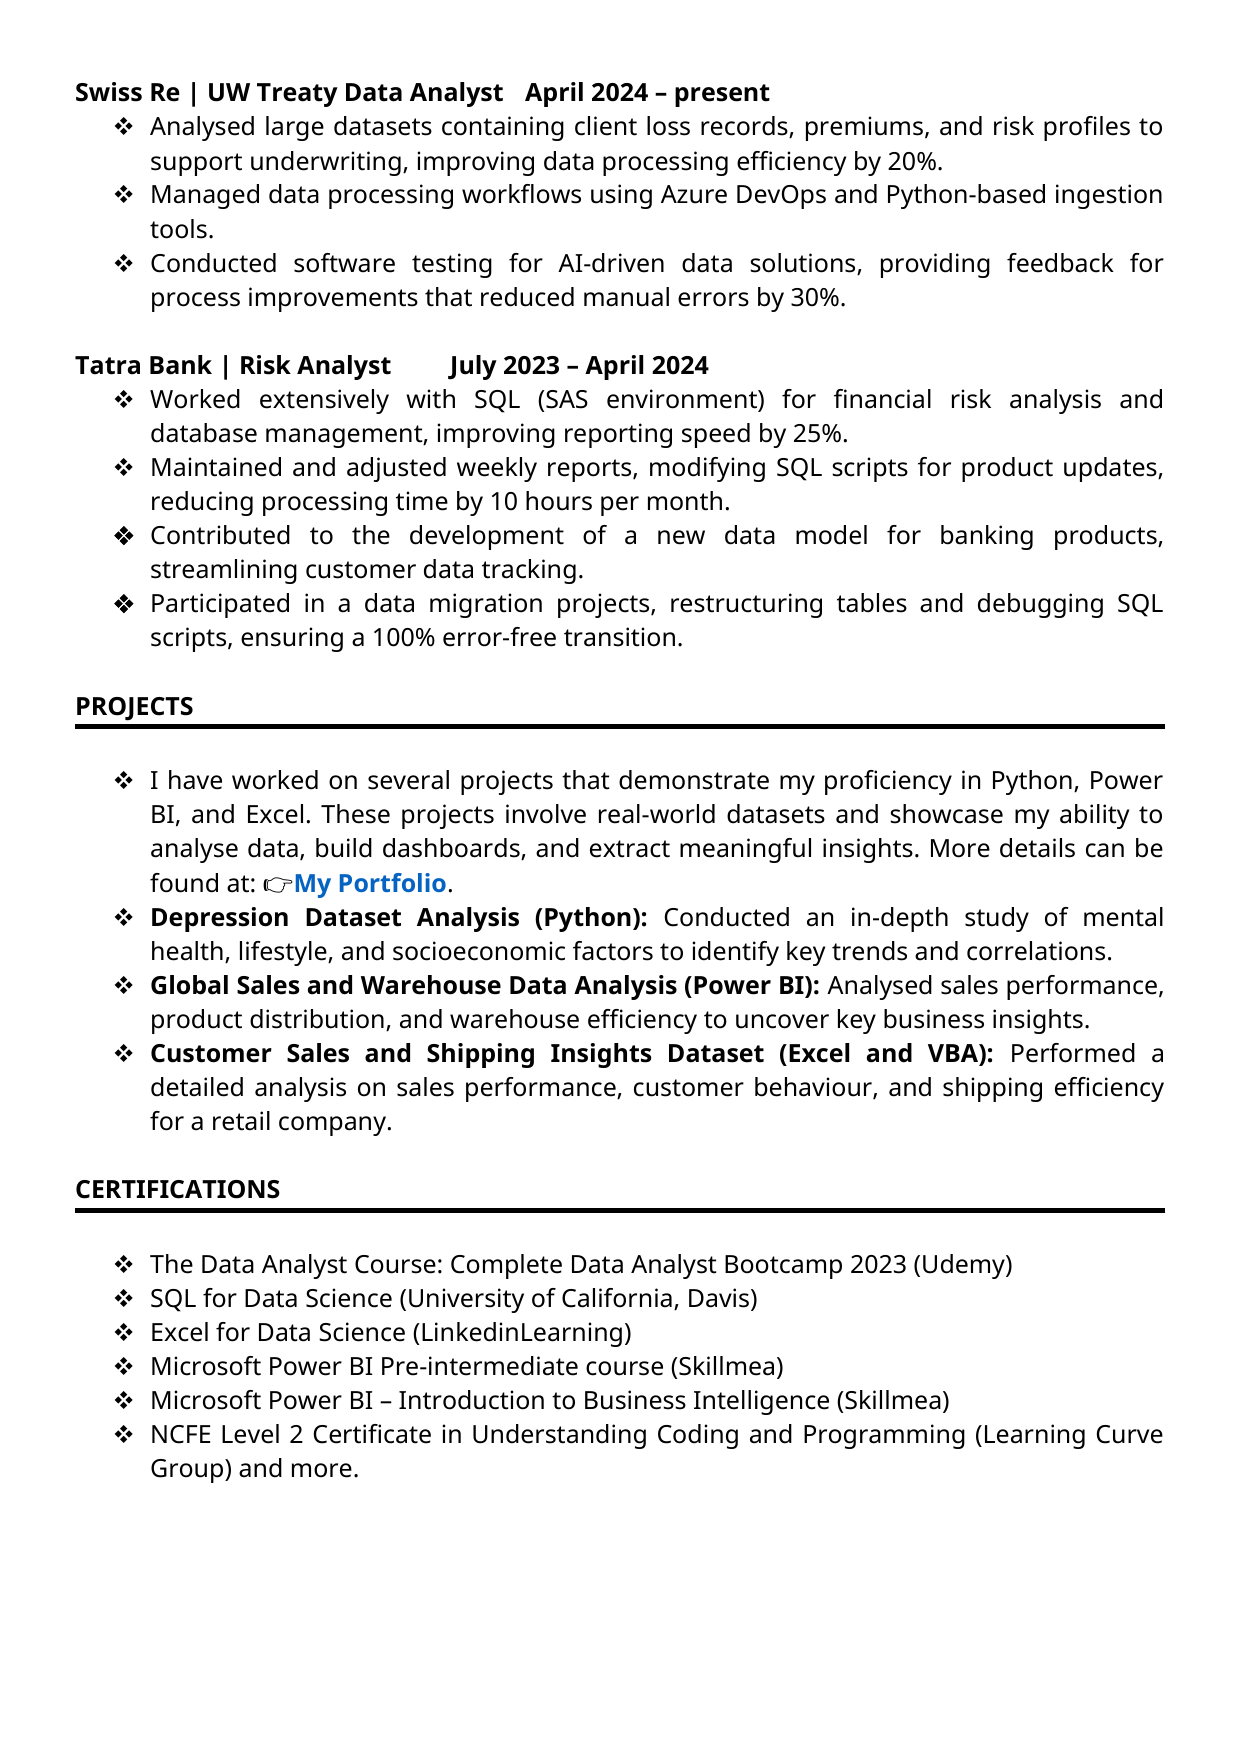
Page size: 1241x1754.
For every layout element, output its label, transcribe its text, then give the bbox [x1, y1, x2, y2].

list Microsoft Power BI – Introduction to Business Intelligence (Skillmea) [112, 1383, 1165, 1417]
list Participated in a data migration projects, restructuring tables and debugging SQL scripts, ensuring a 100% error-free transition. [112, 586, 1165, 654]
list Worked extensively with SQL (SAS environment) for financial risk analysis and database management, improving reporting speed by 25%. [112, 382, 1165, 450]
list The Data Analyst Course: Complete Data Analyst Bootcamp 2023 (Udemy) [112, 1247, 1165, 1281]
list Customer Sales and Shipping Insights Dataset (Excel and VBA): Performed a detailed analysis on sales performance, customer behaviour, and shipping efficiency for a retail company. [112, 1036, 1165, 1138]
list Managed data processing workflows using Azure DevOps and Python-based ingestion tools. [112, 177, 1165, 245]
list SQL for Data Science (University of California, Davis) [112, 1281, 1165, 1315]
text PROJECTS [75, 688, 1165, 724]
list I have worked on several projects that demonstrate my proficiency in Python, Power BI, and Excel. These projects involve real-world datasets and showcase my ability to analyse data, build dashboards, and extract meaningful insights. More details can be found at: 👉My Portfolio. [112, 763, 1165, 899]
list Conducted software testing for AI-driven data solutions, providing feedback for process improvements that reduced manual errors by 30%. [112, 245, 1165, 313]
list Analysed large datasets containing client loss records, premiums, and risk profiles to support underwriting, improving data processing efficiency by 20%. [112, 109, 1165, 177]
list Global Sales and Warehouse Data Analysis (Power BI): Analysed sales performance, product distribution, and warehouse efficiency to uncover key business insights. [112, 967, 1165, 1036]
list Contributed to the development of a new data model for banking products, streamlining customer data tracking. [112, 518, 1165, 586]
list NCFE Level 2 Certificate in Understanding Coding and Programming (Learning Curve Group) and more. [112, 1417, 1165, 1485]
text CERTIFICATIONS [75, 1172, 1165, 1208]
text Swiss Re | UW Treaty Data Analyst April 2024 – present [75, 75, 1165, 109]
list Excel for Data Science (LinkedinLearning) [112, 1315, 1165, 1349]
list Microsoft Power BI Pre-intermediate course (Skillmea) [112, 1349, 1165, 1383]
list Maintained and adjusted weekly reports, modifying SQL scripts for product updates, reducing processing time by 10 hours per month. [112, 450, 1165, 518]
list Depression Dataset Analysis (Python): Conducted an in-depth study of mental health, lifestyle, and socioeconomic factors to identify key trends and correlations. [112, 899, 1165, 967]
text Tatra Bank | Risk Analyst July 2023 – April 2024 [75, 347, 1165, 382]
